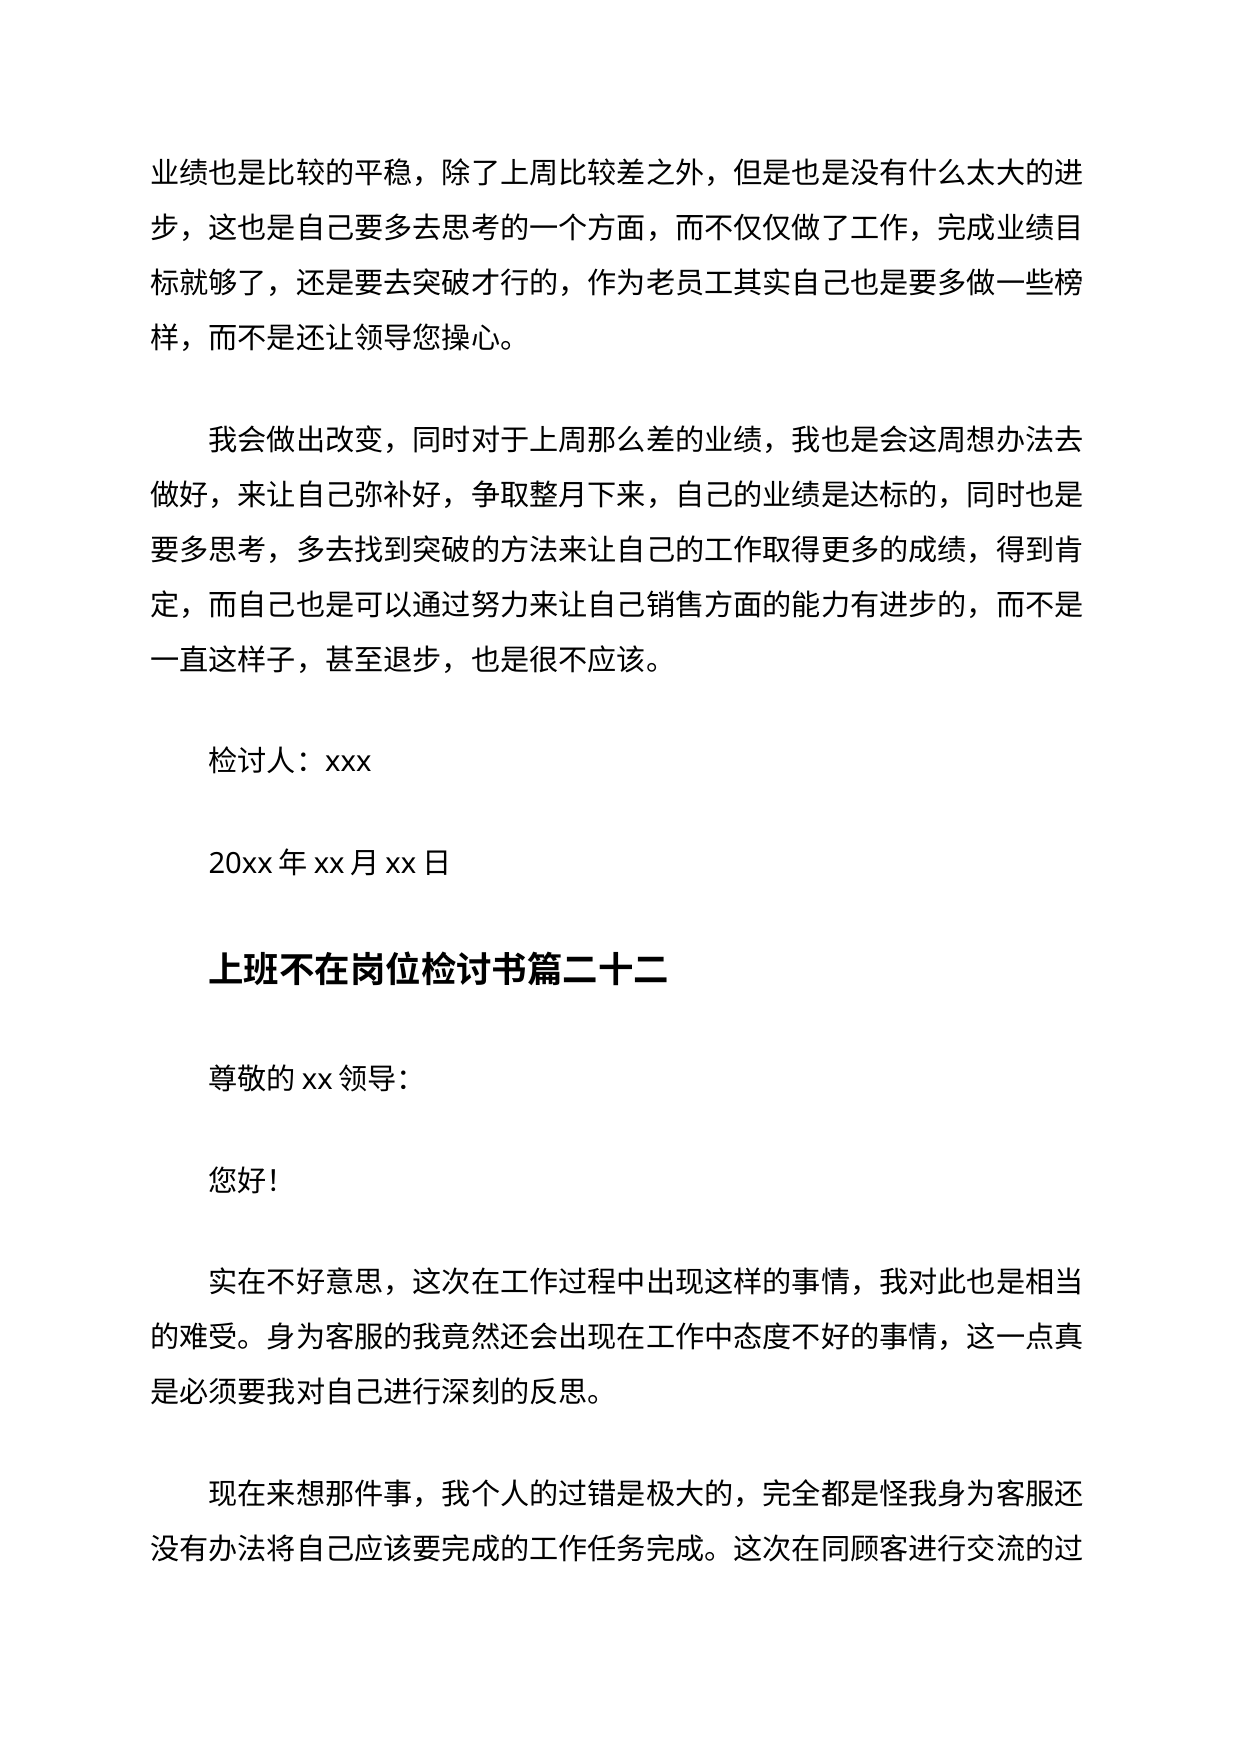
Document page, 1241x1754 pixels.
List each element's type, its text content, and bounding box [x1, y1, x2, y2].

text 20xx年xx月xx日 [150, 840, 1090, 882]
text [150, 150, 1090, 357]
text 实在不好意思，这次在工作过程中出现这样的事情，我对此也是相当的难受。身为客服的我竟然还会出现在工作中态度不好的事情，这一点真是必须要我对自己进行深刻的反思。 [150, 1259, 1090, 1411]
text 检讨人：xxx [150, 738, 1090, 780]
text 上班不在岗位检讨书篇二十二 [150, 942, 1090, 993]
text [150, 1471, 1090, 1568]
text 我会做出改变，同时对于上周那么差的业绩，我也是会这周想办法去做好，来让自己弥补好，争取整月下来，自己的业绩是达标的，同时也是要多思考，多去找到突破的方法来让自己的工作取得更多的成绩，得到肯定，而自己也是可以通过努力来让自己销售方面的能力有进步的，而不是一直这样子，甚至退步，也是很不应该。 [150, 416, 1090, 678]
text 您好！ [150, 1157, 1090, 1199]
text 尊敬的xx领导： [150, 1055, 1090, 1098]
